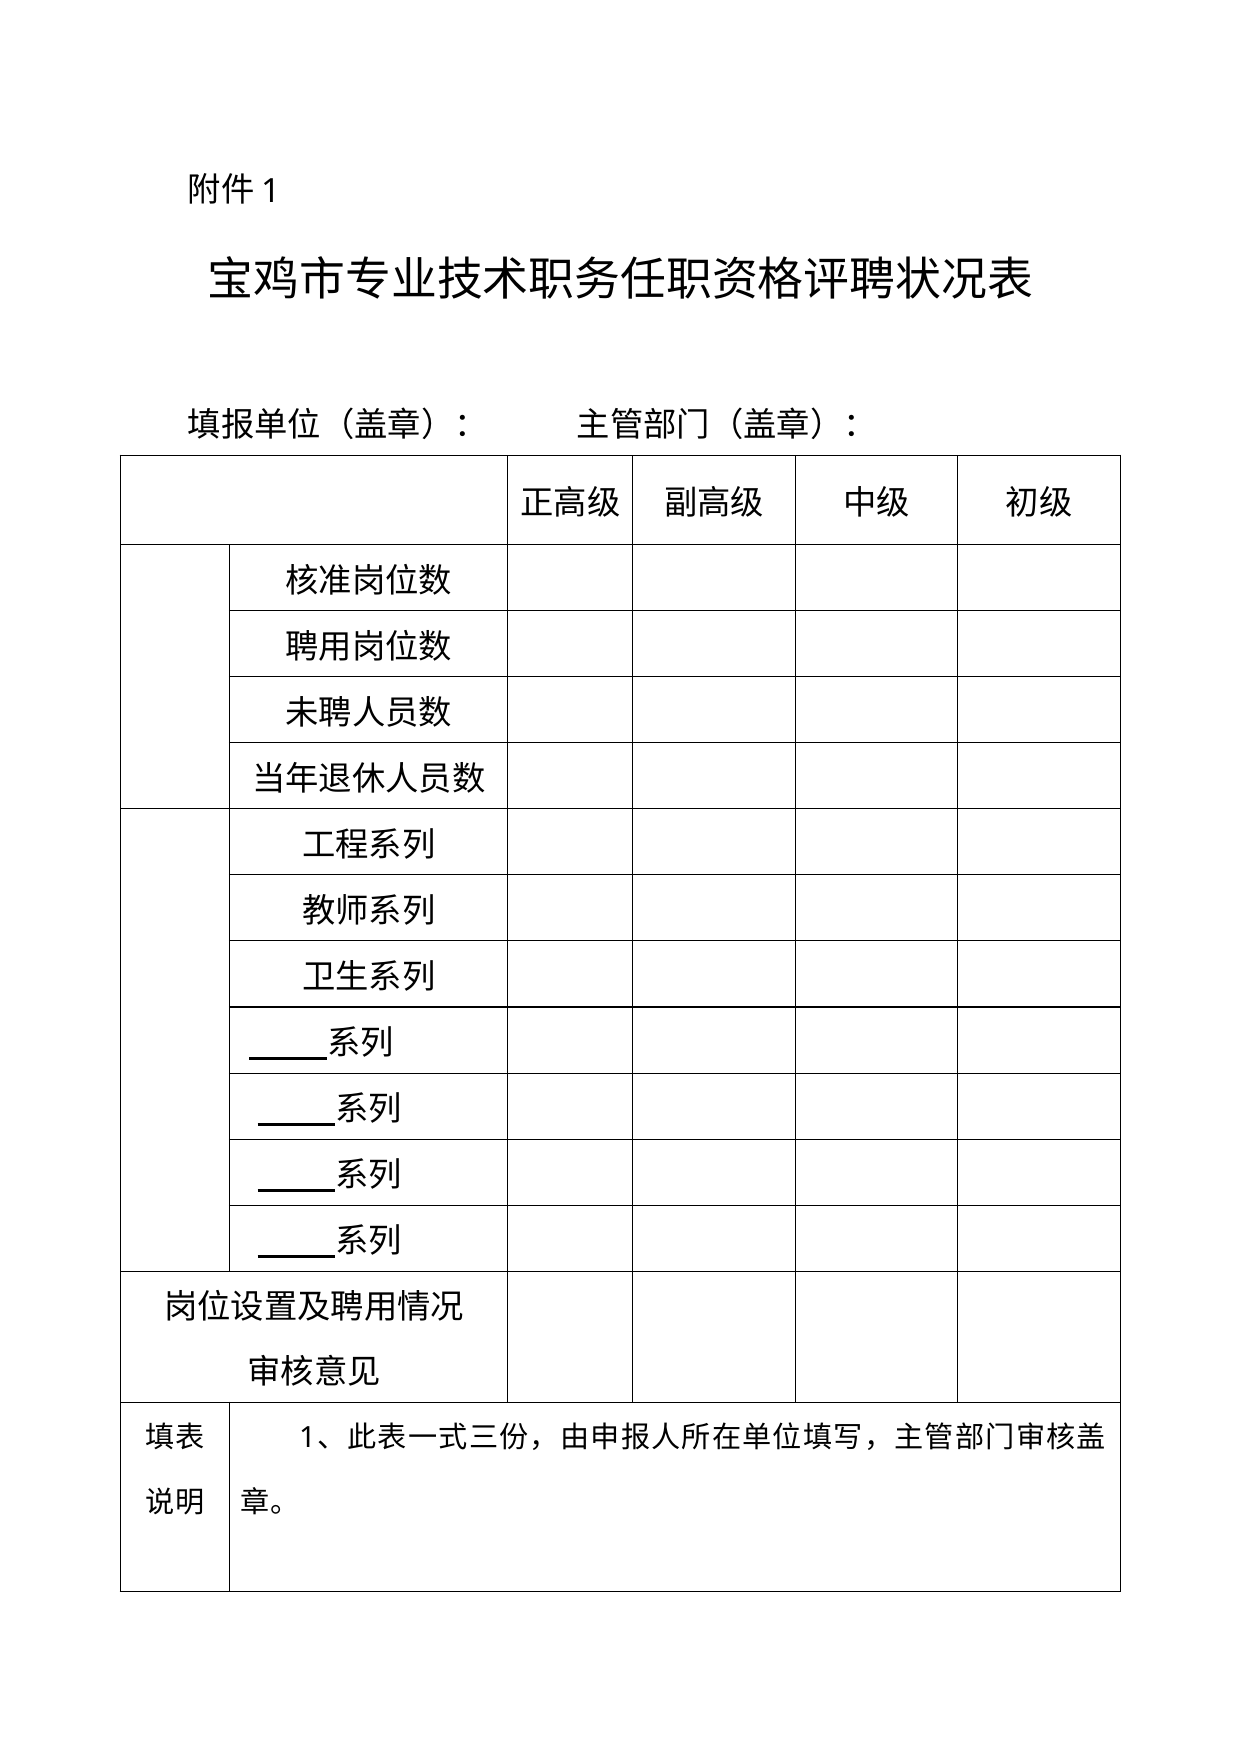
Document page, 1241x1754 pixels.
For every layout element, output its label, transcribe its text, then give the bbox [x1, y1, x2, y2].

table_cell [508, 1074, 632, 1138]
table_cell [508, 1008, 632, 1072]
table_cell [508, 875, 632, 940]
table_cell [633, 611, 795, 676]
table_cell 当年退休人员数 [230, 743, 507, 808]
table_cell [958, 875, 1120, 940]
table_cell [958, 1206, 1120, 1271]
table_cell [958, 941, 1120, 1006]
table_cell [508, 743, 632, 808]
table_cell [121, 809, 229, 1271]
table_cell [958, 809, 1120, 874]
table_cell [508, 1206, 632, 1271]
table_cell [796, 875, 957, 940]
table_cell [121, 545, 229, 808]
table_cell [958, 1272, 1120, 1402]
table_cell [633, 545, 795, 610]
table_cell [508, 677, 632, 742]
table_cell 系列 [230, 1074, 507, 1138]
text 填报单位（盖章）： 主管部门（盖章）： [187, 389, 1053, 454]
table_cell [508, 1272, 632, 1402]
table_cell [796, 809, 957, 874]
table_cell [796, 1074, 957, 1138]
table_cell 卫生系列 [230, 941, 507, 1006]
text 附件1 [187, 162, 1053, 227]
text 宝鸡市专业技术职务任职资格评聘状况表 [187, 227, 1053, 324]
table_cell [633, 1008, 795, 1072]
table_header 正高级 [508, 456, 632, 544]
table_cell [958, 545, 1120, 610]
table_cell [508, 809, 632, 874]
table_cell 系列 [230, 1008, 507, 1072]
table_cell [633, 677, 795, 742]
table_cell 聘用岗位数 [230, 611, 507, 676]
table_cell [633, 1140, 795, 1204]
table_cell [633, 941, 795, 1006]
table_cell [230, 1403, 1120, 1591]
table_cell [958, 611, 1120, 676]
table_cell [796, 677, 957, 742]
table_cell [796, 611, 957, 676]
table_cell [633, 1074, 795, 1138]
table_cell [958, 743, 1120, 808]
table_cell [958, 1074, 1120, 1138]
table_cell 工程系列 [230, 809, 507, 874]
table_cell 填表说明 [121, 1403, 229, 1591]
table_header 初级 [958, 456, 1120, 544]
table_cell [633, 875, 795, 940]
table_cell [508, 611, 632, 676]
table_cell [633, 809, 795, 874]
table_cell 系列 [230, 1206, 507, 1271]
table_cell [796, 545, 957, 610]
table_cell [633, 1206, 795, 1271]
table_cell [633, 1272, 795, 1402]
table_cell [796, 1272, 957, 1402]
table_cell [796, 1206, 957, 1271]
table_cell 核准岗位数 [230, 545, 507, 610]
table_cell 未聘人员数 [230, 677, 507, 742]
table_cell [508, 941, 632, 1006]
table_cell 教师系列 [230, 875, 507, 940]
table_cell [958, 677, 1120, 742]
table_cell [796, 1008, 957, 1072]
table_cell [958, 1008, 1120, 1072]
table_cell [958, 1140, 1120, 1204]
table_header 中级 [796, 456, 957, 544]
table_header 副高级 [633, 456, 795, 544]
table_cell [796, 941, 957, 1006]
table_cell 系列 [230, 1140, 507, 1204]
table_cell [796, 1140, 957, 1204]
table_header [121, 456, 507, 544]
table_cell [508, 545, 632, 610]
table_cell 岗位设置及聘用情况 审核意见 [121, 1272, 507, 1402]
table_cell [508, 1140, 632, 1204]
table_cell [796, 743, 957, 808]
table_cell [633, 743, 795, 808]
